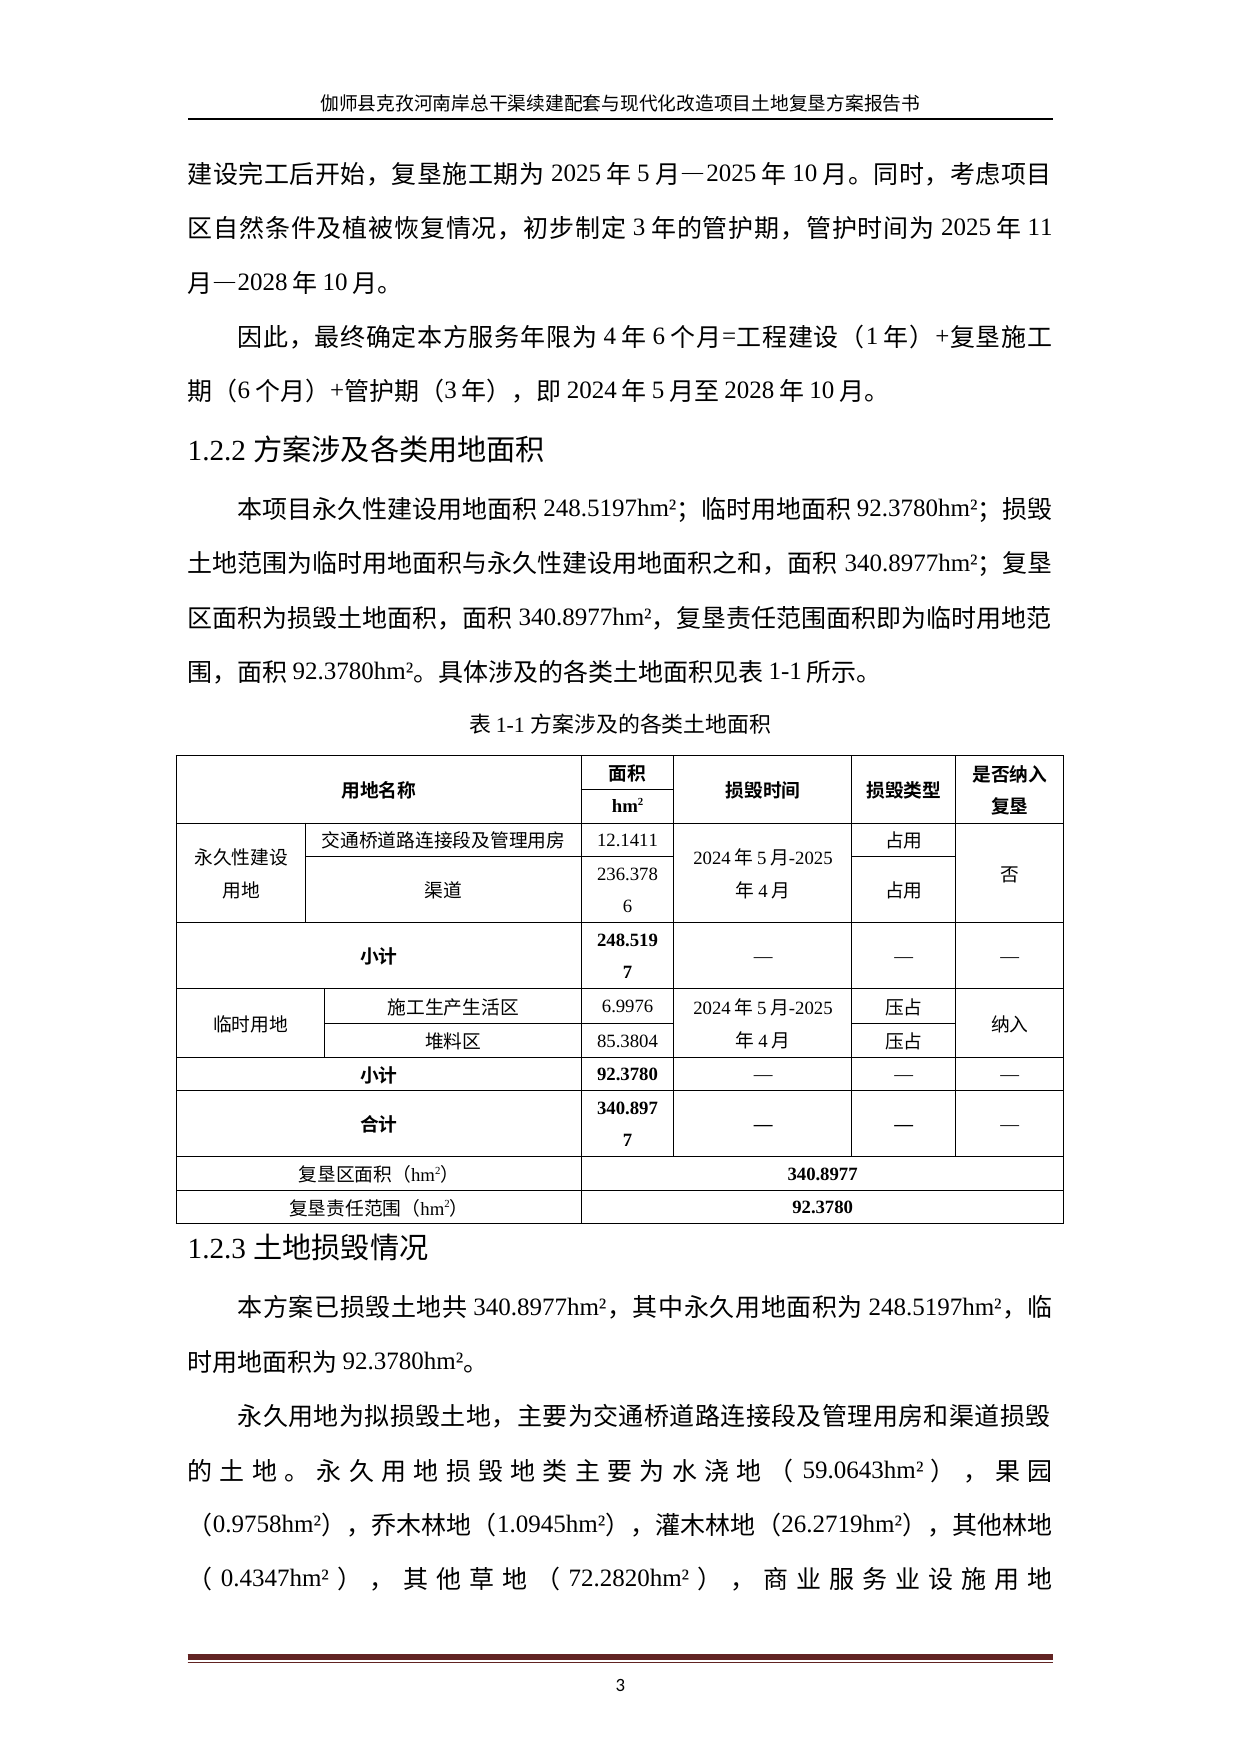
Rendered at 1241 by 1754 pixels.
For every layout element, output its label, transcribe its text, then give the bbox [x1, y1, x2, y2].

table_header 损毁时间 [674, 756, 851, 822]
text 本方案已损毁土地共340.8977hm²，其中永久用地面积为248.5197hm²，临时用地面积为92.3780hm²。 [187, 1288, 1053, 1378]
table_cell — [852, 1091, 955, 1156]
list 土地损毁情况 [187, 1224, 1053, 1267]
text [187, 154, 1053, 299]
table_cell 临时用地 [177, 989, 324, 1057]
table_cell 复垦责任范围（hm2） [177, 1191, 581, 1223]
table_cell — [852, 1058, 955, 1090]
table_cell 否 [956, 824, 1063, 922]
table_cell 85.3804 [582, 1024, 673, 1057]
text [187, 1397, 1053, 1596]
text 因此，最终确定本方服务年限为4年6个月=工程建设（1年）+复垦施工期（6个月）+管护期（3年），即2024年5月至2028年10月。 [187, 317, 1053, 408]
table_cell 渠道 [306, 857, 581, 922]
table_cell — [956, 1058, 1063, 1090]
table_cell — [674, 1058, 851, 1090]
table_cell 92.3780 [582, 1191, 1063, 1223]
table_cell 合计 [177, 1091, 581, 1156]
table_cell 压占 [852, 989, 955, 1023]
table_cell 堆料区 [325, 1024, 581, 1057]
list 方案涉及各类用地面积 [187, 426, 1053, 468]
table_cell 92.3780 [582, 1058, 673, 1090]
table_cell 12.1411 [582, 824, 673, 856]
table_cell — [956, 923, 1063, 988]
table_cell 小计 [177, 923, 581, 988]
table_cell 2024年5月-2025年4月 [674, 989, 851, 1057]
table_cell 6.9976 [582, 989, 673, 1023]
text 表1-1 方案涉及的各类土地面积 [187, 707, 1053, 739]
table_cell 小计 [177, 1058, 581, 1090]
table_cell 占用 [852, 857, 955, 922]
table_cell — [674, 923, 851, 988]
table_cell 交通桥道路连接段及管理用房 [306, 824, 581, 856]
table_cell 纳入 [956, 989, 1063, 1057]
table_cell 压占 [852, 1024, 955, 1057]
table_cell 复垦区面积（hm2） [177, 1157, 581, 1190]
table_cell 永久性建设用地 [177, 824, 305, 922]
table_cell hm2 [582, 790, 673, 822]
table_cell 340.8977 [582, 1091, 673, 1156]
table_cell — [852, 923, 955, 988]
table_header 面积 [582, 756, 673, 789]
table_cell 340.8977 [582, 1157, 1063, 1190]
table_cell 占用 [852, 824, 955, 856]
table_cell 2024年5月-2025年4月 [674, 824, 851, 922]
table_cell 236.3786 [582, 857, 673, 922]
table_header 损毁类型 [852, 756, 955, 822]
table_cell 施工生产生活区 [325, 989, 581, 1023]
table_cell 248.5197 [582, 923, 673, 988]
table_header 是否纳入复垦 [956, 756, 1063, 822]
table_cell — [674, 1091, 851, 1156]
table_header 用地名称 [177, 756, 581, 822]
text 本项目永久性建设用地面积248.5197hm²；临时用地面积92.3780hm²；损毁土地范围为临时用地面积与永久性建设用地面积之和，面积340.8977hm²；复垦区面积为损毁土地面积，面积340.8977hm²，复垦责任范围面积即为临时用地范围，面积92.3780hm²。具体涉及的各类土地面积见表1-1所示。 [187, 489, 1053, 689]
table_cell — [956, 1091, 1063, 1156]
